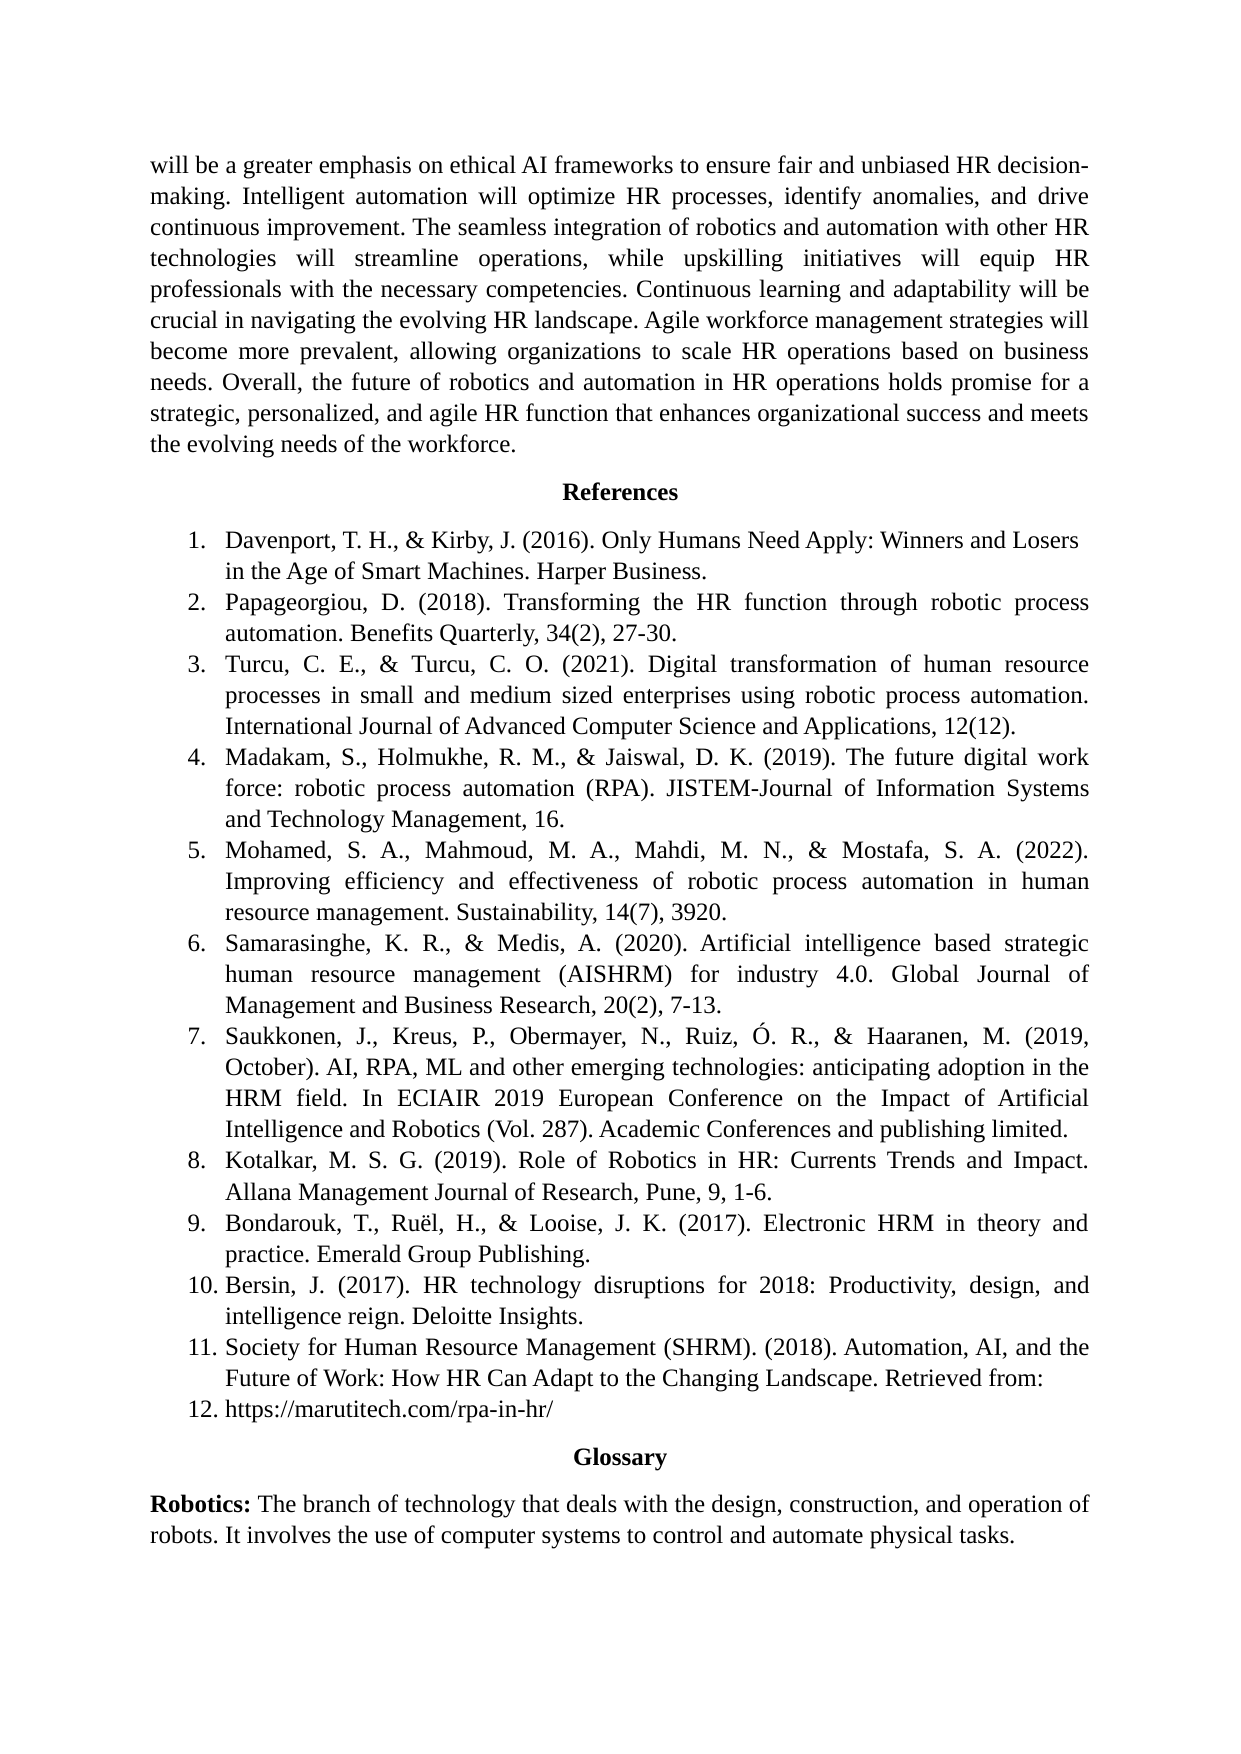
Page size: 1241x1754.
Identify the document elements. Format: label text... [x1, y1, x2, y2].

list https://marutitech.com/rpa-in-hr/ [187, 1394, 1090, 1423]
list Samarasinghe, K. R., & Medis, A. (2020). Artificial intelligence based strategic human resource management (AISHRM) for industry 4.0. Global Journal of Management and Business Research, 20(2), 7-13. [187, 928, 1090, 1019]
list Kotalkar, M. S. G. (2019). Role of Robotics in HR: Currents Trends and Impact. Allana Management Journal of Research, Pune, 9, 1-6. [187, 1146, 1090, 1205]
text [150, 150, 1090, 458]
list Davenport, T. H., & Kirby, J. (2016). Only Humans Need Apply: Winners and Losers in the Age of Smart Machines. Harper Business. [187, 525, 1090, 584]
list Bondarouk, T., Ruël, H., & Looise, J. K. (2017). Electronic HRM in theory and practice. Emerald Group Publishing. [187, 1208, 1090, 1267]
list Madakam, S., Holmukhe, R. M., & Jaiswal, D. K. (2019). The future digital work force: robotic process automation (RPA). JISTEM-Journal of Information Systems and Technology Management, 16. [187, 742, 1090, 833]
list Society for Human Resource Management (SHRM). (2018). Automation, AI, and the Future of Work: How HR Can Adapt to the Changing Landscape. Retrieved from: [187, 1332, 1090, 1392]
list Saukkonen, J., Kreus, P., Obermayer, N., Ruiz, Ó. R., & Haaranen, M. (2019, October). AI, RPA, ML and other emerging technologies: anticipating adoption in the HRM field. In ECIAIR 2019 European Conference on the Impact of Artificial Intelligence and Robotics (Vol. 287). Academic Conferences and publishing limited. [187, 1021, 1090, 1143]
text References [150, 477, 1090, 506]
list Mohamed, S. A., Mahmoud, M. A., Mahdi, M. N., & Mostafa, S. A. (2022). Improving efficiency and effectiveness of robotic process automation in human resource management. Sustainability, 14(7), 3920. [187, 835, 1090, 926]
list Turcu, C. E., & Turcu, C. O. (2021). Digital transformation of human resource processes in small and medium sized enterprises using robotic process automation. International Journal of Advanced Computer Science and Applications, 12(12). [187, 649, 1090, 740]
text Robotics: The branch of technology that deals with the design, construction, and operation of robots. It involves the use of computer systems to control and automate physical tasks. [150, 1489, 1090, 1549]
list Bersin, J. (2017). HR technology disruptions for 2018: Productivity, design, and intelligence reign. Deloitte Insights. [187, 1270, 1090, 1329]
text Glossary [150, 1442, 1090, 1470]
list Papageorgiou, D. (2018). Transforming the HR function through robotic process automation. Benefits Quarterly, 34(2), 27-30. [187, 587, 1090, 647]
